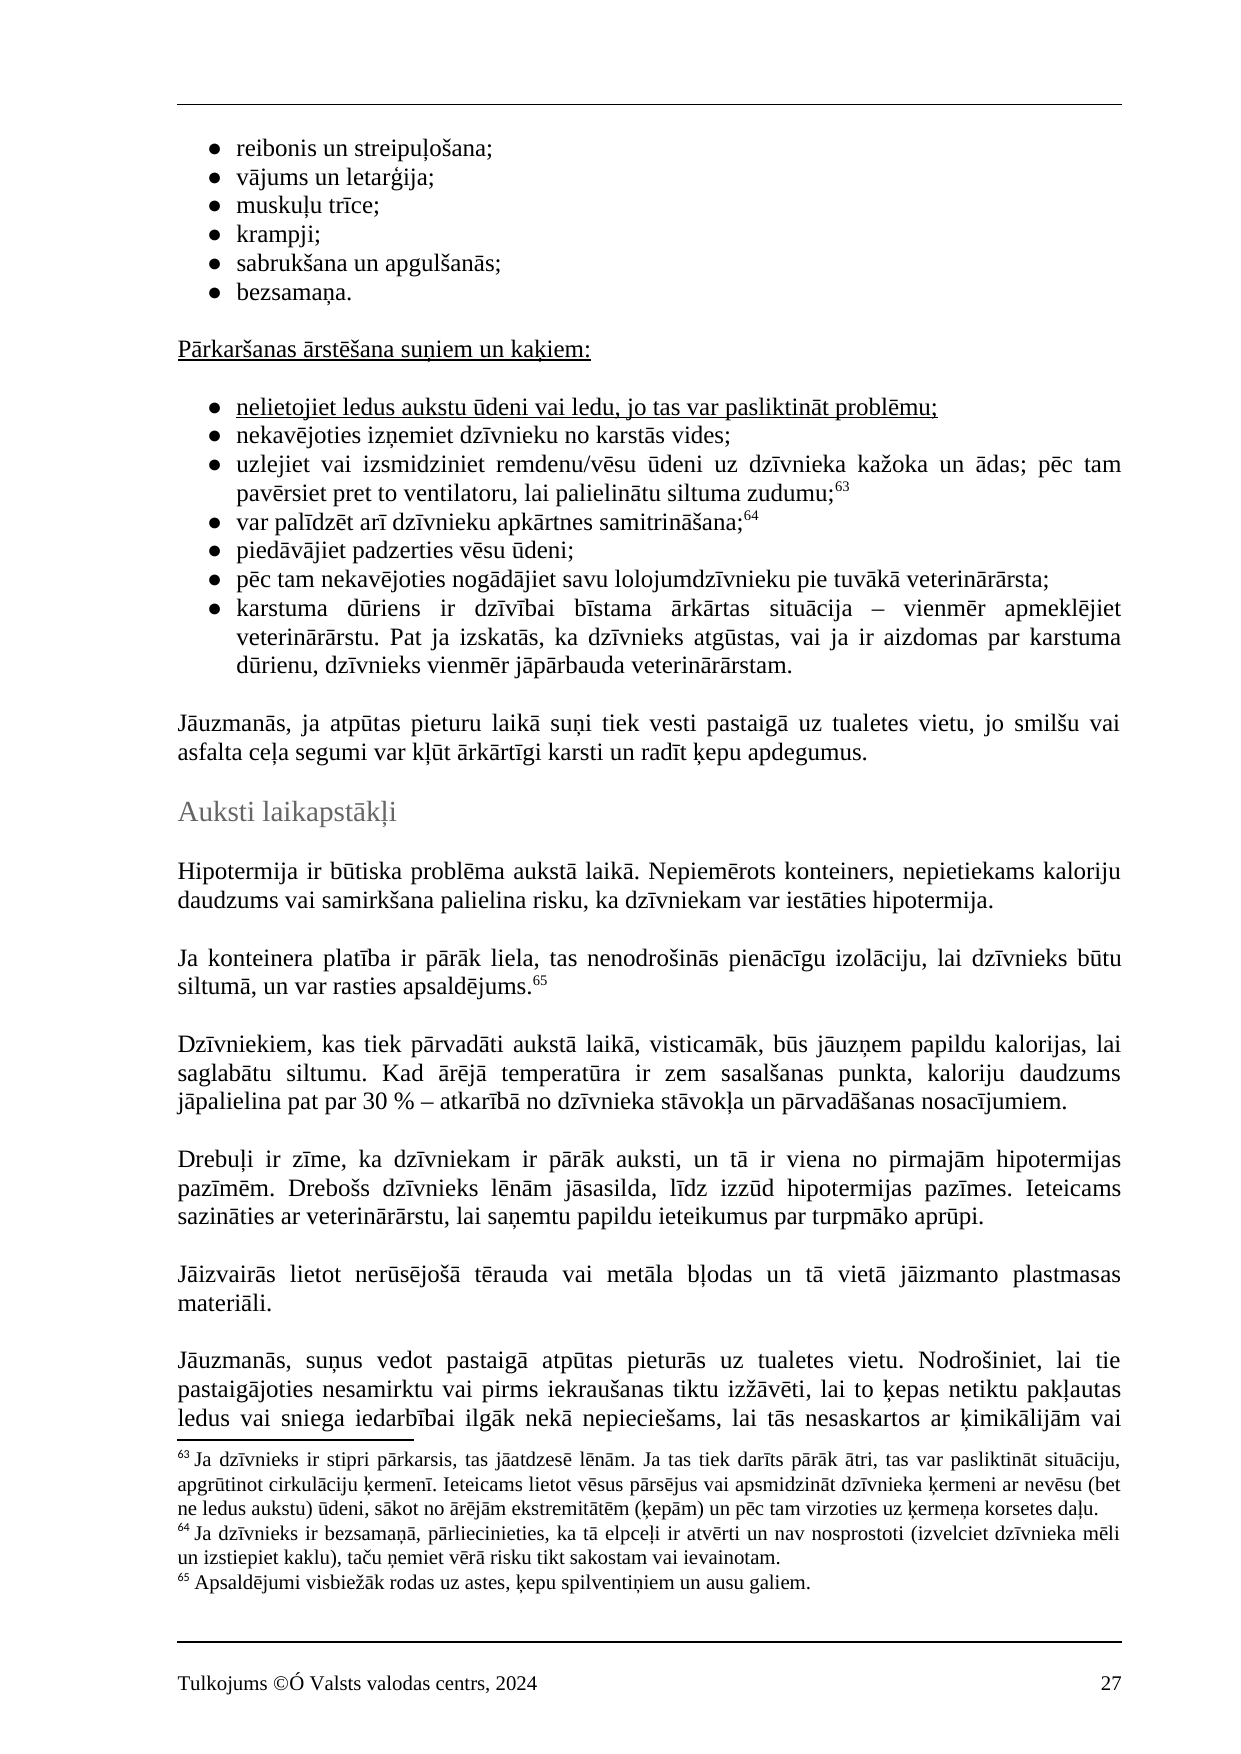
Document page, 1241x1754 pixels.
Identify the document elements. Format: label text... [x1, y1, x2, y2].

list uzlejiet vai izsmidziniet remdenu/vēsu ūdeni uz dzīvnieka kažoka un ādas; pēc tam pavērsiet pret to ventilatoru, lai palielinātu siltuma zudumu; [207, 449, 1122, 507]
text Hipotermija ir būtiska problēma aukstā laikā. Nepiemērots konteiners, nepietiekams kaloriju daudzums vai samirkšana palielina risku, ka dzīvniekam var iestāties hipotermija. [177, 856, 1122, 914]
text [177, 1345, 1122, 1431]
text Jāizvairās lietot nerūsējošā tērauda vai metāla bļodas un tā vietā jāizmanto plastmasas materiāli. [177, 1259, 1122, 1316]
list bezsamaņa. [207, 277, 1122, 305]
list nelietojiet ledus aukstu ūdeni vai ledu, jo tas var pasliktināt problēmu; [207, 392, 1122, 420]
text Dzīvniekiem, kas tiek pārvadāti aukstā laikā, visticamāk, būs jāuzņem papildu kalorijas, lai saglabātu siltumu. Kad ārējā temperatūra ir zem sasalšanas punkta, kaloriju daudzums jāpalielina pat par 30 % – atkarībā no dzīvnieka stāvokļa un pārvadāšanas nosacījumiem. [177, 1029, 1122, 1115]
list vājums un letarģija; [207, 162, 1122, 190]
text Pārkaršanas ārstēšana suņiem un kaķiem: [177, 334, 1122, 363]
text Ja konteinera platība ir pārāk liela, tas nenodrošinās pienācīgu izolāciju, lai dzīvnieks būtu siltumā, un var rasties apsaldējums. [177, 943, 1122, 1000]
list var palīdzēt arī dzīvnieku apkārtnes samitrināšana; [207, 507, 1122, 535]
text Auksti laikapstākļi [177, 794, 1122, 828]
list muskuļu trīce; [207, 190, 1122, 219]
text Jāuzmanās, ja atpūtas pieturu laikā suņi tiek vesti pastaigā uz tualetes vietu, jo smilšu vai asfalta ceļa segumi var kļūt ārkārtīgi karsti un radīt ķepu apdegumus. [177, 708, 1122, 765]
list krampji; [207, 219, 1122, 248]
list sabrukšana un apgulšanās; [207, 248, 1122, 277]
list nekavējoties izņemiet dzīvnieku no karstās vides; [207, 420, 1122, 449]
list karstuma dūriens ir dzīvībai bīstama ārkārtas situācija – vienmēr apmeklējiet veterinārārstu. Pat ja izskatās, ka dzīvnieks atgūstas, vai ja ir aizdomas par karstuma dūrienu, dzīvnieks vienmēr jāpārbauda veterinārārstam. [207, 593, 1122, 679]
list piedāvājiet padzerties vēsu ūdeni; [207, 535, 1122, 564]
list pēc tam nekavējoties nogādājiet savu lolojumdzīvnieku pie tuvākā veterinārārsta; [207, 564, 1122, 593]
list reibonis un streipuļošana; [207, 133, 1122, 162]
text Drebuļi ir zīme, ka dzīvniekam ir pārāk auksti, un tā ir viena no pirmajām hipotermijas pazīmēm. Drebošs dzīvnieks lēnām jāsasilda, līdz izzūd hipotermijas pazīmes. Ieteicams sazināties ar veterinārārstu, lai saņemtu papildu ieteikumus par turpmāko aprūpi. [177, 1144, 1122, 1230]
